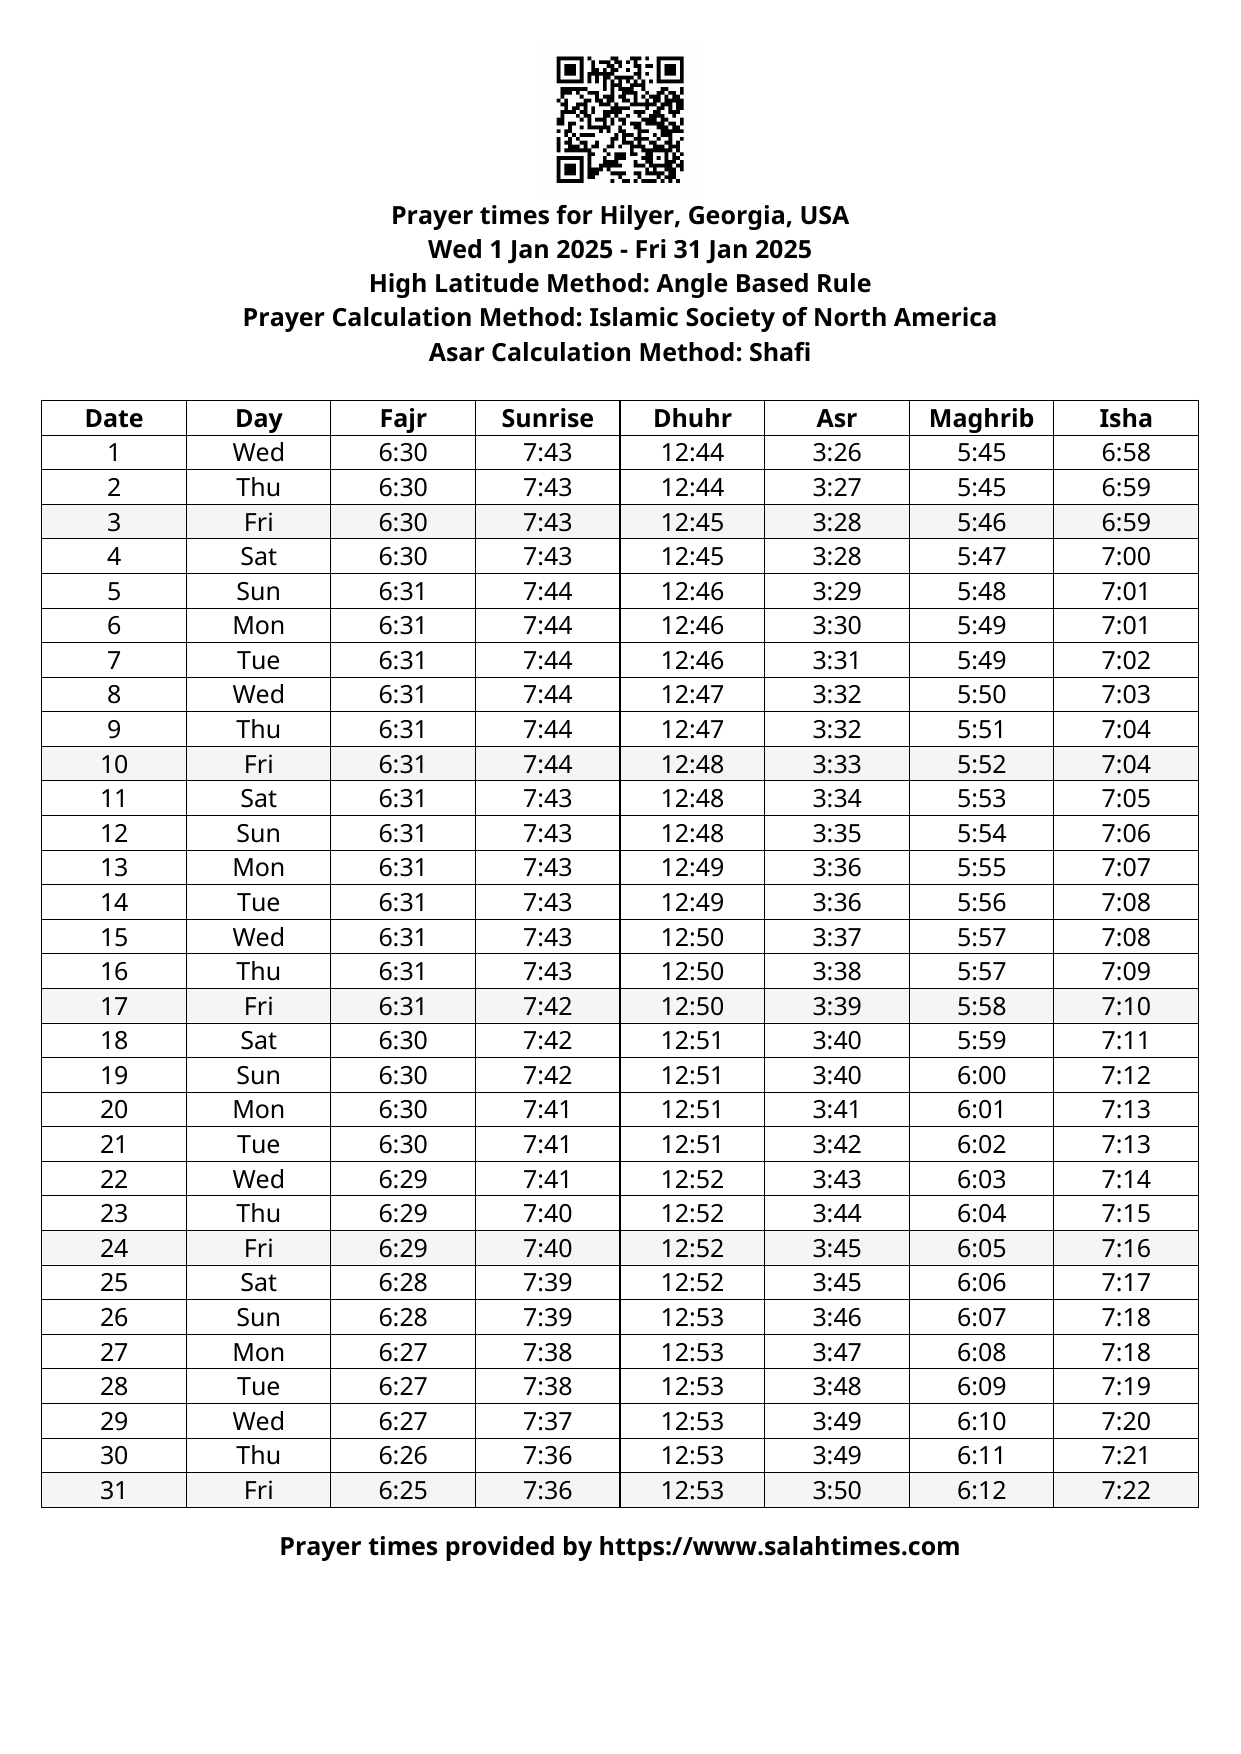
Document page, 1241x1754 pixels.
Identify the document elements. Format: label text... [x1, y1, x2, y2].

table_cell 7:12 [1054, 1058, 1198, 1092]
table_cell 12 [42, 816, 186, 849]
table_cell 3:47 [765, 1335, 909, 1368]
table_cell 6:31 [331, 643, 475, 677]
table_cell Wed [187, 1404, 330, 1437]
table_cell 7:08 [1054, 920, 1198, 953]
table_cell 7 [42, 643, 186, 677]
table_cell 7:43 [476, 470, 619, 504]
table_cell 7:01 [1054, 609, 1198, 642]
table_cell 6:07 [910, 1300, 1053, 1334]
table_cell 12:51 [621, 1093, 764, 1126]
table_cell 6:29 [331, 1231, 475, 1264]
table_cell 7:02 [1054, 643, 1198, 677]
table_cell 17 [42, 989, 186, 1022]
table_cell 7:44 [476, 574, 619, 607]
table_header Dhuhr [621, 401, 764, 434]
table_cell 7:07 [1054, 851, 1198, 884]
table_cell Thu [187, 954, 330, 988]
table_cell 5:52 [910, 747, 1053, 780]
table_cell 23 [42, 1196, 186, 1230]
table_cell 7:43 [476, 436, 619, 469]
table_cell 6:29 [331, 1162, 475, 1195]
table_cell 6:28 [331, 1266, 475, 1299]
table_cell 6:31 [331, 954, 475, 988]
table_cell 25 [42, 1266, 186, 1299]
table_cell 7:39 [476, 1300, 619, 1334]
table_cell 7:43 [476, 781, 619, 815]
table_cell Sun [187, 816, 330, 849]
table_cell 7:44 [476, 678, 619, 711]
table_cell 6:10 [910, 1404, 1053, 1437]
table_cell 5:59 [910, 1024, 1053, 1057]
table_header Asr [765, 401, 909, 434]
table_cell 7:44 [476, 609, 619, 642]
table_cell 7:11 [1054, 1024, 1198, 1057]
table_cell Tue [187, 885, 330, 919]
table_cell 6:30 [331, 539, 475, 573]
table_cell 5:49 [910, 643, 1053, 677]
table_cell 7:08 [1054, 885, 1198, 919]
table_cell Fri [187, 989, 330, 1022]
table_cell 6:30 [331, 1024, 475, 1057]
table_cell 7:41 [476, 1127, 619, 1161]
table_cell 12:46 [621, 643, 764, 677]
table_cell 7:15 [1054, 1196, 1198, 1230]
table_cell 6:27 [331, 1404, 475, 1437]
table_cell Fri [187, 1473, 330, 1507]
table_cell 12:47 [621, 678, 764, 711]
table_cell 7:13 [1054, 1093, 1198, 1126]
table_cell 12:45 [621, 539, 764, 573]
table_cell 12:52 [621, 1162, 764, 1195]
table_cell 6:31 [331, 747, 475, 780]
table_cell 3:37 [765, 920, 909, 953]
table_cell 7:09 [1054, 954, 1198, 988]
table_cell 30 [42, 1439, 186, 1472]
table_cell 6:29 [331, 1196, 475, 1230]
table_cell 7:37 [476, 1404, 619, 1437]
table_cell 7:43 [476, 505, 619, 538]
text Prayer Calculation Method: Islamic Society of North America [42, 300, 1198, 334]
table_cell 7:18 [1054, 1335, 1198, 1368]
table_cell 9 [42, 712, 186, 746]
table_cell Thu [187, 712, 330, 746]
text Prayer times for Hilyer, Georgia, USA [42, 198, 1198, 232]
table_cell 12:44 [621, 436, 764, 469]
table_cell 6:27 [331, 1369, 475, 1403]
table_cell 28 [42, 1369, 186, 1403]
table_cell 12:47 [621, 712, 764, 746]
table_cell 21 [42, 1127, 186, 1161]
table_cell 7:44 [476, 747, 619, 780]
text Prayer times provided by https://www.salahtimes.com [42, 1528, 1198, 1563]
table_cell 5:50 [910, 678, 1053, 711]
table_cell Mon [187, 851, 330, 884]
table_cell 3 [42, 505, 186, 538]
table_cell 8 [42, 678, 186, 711]
table_cell 12:53 [621, 1473, 764, 1507]
table_cell 12:53 [621, 1335, 764, 1368]
table_cell Thu [187, 470, 330, 504]
table_cell 12:50 [621, 954, 764, 988]
table_cell 3:35 [765, 816, 909, 849]
table_cell Sat [187, 1266, 330, 1299]
table_cell 7:38 [476, 1335, 619, 1368]
table_cell 12:52 [621, 1266, 764, 1299]
table_cell 6:31 [331, 609, 475, 642]
table_cell 3:46 [765, 1300, 909, 1334]
table_cell 7:38 [476, 1369, 619, 1403]
table_cell 6:28 [331, 1300, 475, 1334]
table_cell 12:53 [621, 1404, 764, 1437]
table_cell 2 [42, 470, 186, 504]
table_cell 7:06 [1054, 816, 1198, 849]
table_cell Wed [187, 1162, 330, 1195]
table_cell 6:31 [331, 851, 475, 884]
table_cell Fri [187, 1231, 330, 1264]
table_cell 6:31 [331, 989, 475, 1022]
table_cell 7:04 [1054, 712, 1198, 746]
table_cell 7:43 [476, 920, 619, 953]
table_cell 3:40 [765, 1058, 909, 1092]
table_cell 12:53 [621, 1369, 764, 1403]
table_cell 6 [42, 609, 186, 642]
table_cell 12:52 [621, 1196, 764, 1230]
table_cell 7:00 [1054, 539, 1198, 573]
table_cell 5:45 [910, 436, 1053, 469]
table_cell Wed [187, 436, 330, 469]
table_cell 7:44 [476, 712, 619, 746]
table_cell 3:30 [765, 609, 909, 642]
table_cell 6:30 [331, 470, 475, 504]
table_cell 5:51 [910, 712, 1053, 746]
table_cell 31 [42, 1473, 186, 1507]
table_cell 7:44 [476, 643, 619, 677]
table_cell 10 [42, 747, 186, 780]
table_cell 3:39 [765, 989, 909, 1022]
table_cell 7:43 [476, 954, 619, 988]
table_cell 3:49 [765, 1439, 909, 1472]
table_cell 6:30 [331, 505, 475, 538]
table_cell 6:59 [1054, 470, 1198, 504]
table_cell 12:46 [621, 574, 764, 607]
text Wed 1 Jan 2025 - Fri 31 Jan 2025 [42, 232, 1198, 266]
table_cell 6:00 [910, 1058, 1053, 1092]
table_cell 7:41 [476, 1162, 619, 1195]
table_cell 7:01 [1054, 574, 1198, 607]
table_cell 3:49 [765, 1404, 909, 1437]
table_cell 6:12 [910, 1473, 1053, 1507]
table_cell 5 [42, 574, 186, 607]
table_cell 12:46 [621, 609, 764, 642]
table_cell 3:26 [765, 436, 909, 469]
table_cell 7:21 [1054, 1439, 1198, 1472]
table_cell 12:50 [621, 989, 764, 1022]
table_cell 5:58 [910, 989, 1053, 1022]
table_cell 3:48 [765, 1369, 909, 1403]
table_cell Thu [187, 1439, 330, 1472]
table_cell 3:36 [765, 885, 909, 919]
table_cell 7:03 [1054, 678, 1198, 711]
table_cell Mon [187, 609, 330, 642]
table_cell 22 [42, 1162, 186, 1195]
table_cell 6:08 [910, 1335, 1053, 1368]
table_cell 6:09 [910, 1369, 1053, 1403]
table_cell 7:43 [476, 539, 619, 573]
table_cell 3:45 [765, 1266, 909, 1299]
table_cell 12:48 [621, 747, 764, 780]
text High Latitude Method: Angle Based Rule [42, 266, 1198, 300]
table_cell 3:40 [765, 1024, 909, 1057]
table_cell 7:17 [1054, 1266, 1198, 1299]
table_cell 7:42 [476, 1024, 619, 1057]
table_cell 15 [42, 920, 186, 953]
table_header Day [187, 401, 330, 434]
table_cell 7:36 [476, 1439, 619, 1472]
table_cell 6:30 [331, 1093, 475, 1126]
table_cell 7:40 [476, 1196, 619, 1230]
table_cell 3:33 [765, 747, 909, 780]
table_cell 27 [42, 1335, 186, 1368]
table_cell Sun [187, 1058, 330, 1092]
table_cell 20 [42, 1093, 186, 1126]
table_cell 3:36 [765, 851, 909, 884]
table_cell 6:02 [910, 1127, 1053, 1161]
table_cell 4 [42, 539, 186, 573]
table_cell 6:04 [910, 1196, 1053, 1230]
table_cell Thu [187, 1196, 330, 1230]
table_cell 1 [42, 436, 186, 469]
table_cell 3:28 [765, 539, 909, 573]
table_cell 13 [42, 851, 186, 884]
table_cell 16 [42, 954, 186, 988]
table_cell 5:46 [910, 505, 1053, 538]
table_cell 7:39 [476, 1266, 619, 1299]
table_cell 7:40 [476, 1231, 619, 1264]
table_cell 6:27 [331, 1335, 475, 1368]
table_header Fajr [331, 401, 475, 434]
table_cell 3:32 [765, 678, 909, 711]
table_header Date [42, 401, 186, 434]
table_cell 7:19 [1054, 1369, 1198, 1403]
table_cell Fri [187, 505, 330, 538]
table_cell Sat [187, 539, 330, 573]
table_cell 6:11 [910, 1439, 1053, 1472]
table_cell Sat [187, 1024, 330, 1057]
table_cell 6:31 [331, 920, 475, 953]
table_cell Tue [187, 1369, 330, 1403]
table_cell Tue [187, 643, 330, 677]
table_cell 6:31 [331, 712, 475, 746]
table_cell 3:43 [765, 1162, 909, 1195]
table_cell 6:01 [910, 1093, 1053, 1126]
table_cell 3:31 [765, 643, 909, 677]
table_cell Sun [187, 574, 330, 607]
table_cell 3:28 [765, 505, 909, 538]
table_cell Fri [187, 747, 330, 780]
table_cell 6:31 [331, 885, 475, 919]
table_cell 7:22 [1054, 1473, 1198, 1507]
table_cell 12:53 [621, 1300, 764, 1334]
table_cell 29 [42, 1404, 186, 1437]
table_cell 6:59 [1054, 505, 1198, 538]
table_cell 5:56 [910, 885, 1053, 919]
table_header Isha [1054, 401, 1198, 434]
table_cell Wed [187, 678, 330, 711]
table_cell 6:06 [910, 1266, 1053, 1299]
table_cell Tue [187, 1127, 330, 1161]
table_cell 11 [42, 781, 186, 815]
table_cell 7:10 [1054, 989, 1198, 1022]
table_cell 5:55 [910, 851, 1053, 884]
table_cell 12:48 [621, 816, 764, 849]
table_cell 5:49 [910, 609, 1053, 642]
table_cell 5:54 [910, 816, 1053, 849]
table_cell 5:47 [910, 539, 1053, 573]
table_cell Wed [187, 920, 330, 953]
table_cell 6:31 [331, 678, 475, 711]
table_cell 7:05 [1054, 781, 1198, 815]
table_cell 6:31 [331, 816, 475, 849]
table_cell 7:43 [476, 851, 619, 884]
table_cell 6:05 [910, 1231, 1053, 1264]
table_cell 5:57 [910, 920, 1053, 953]
table_cell 12:49 [621, 851, 764, 884]
table_cell 6:31 [331, 781, 475, 815]
table_cell 12:52 [621, 1231, 764, 1264]
table_cell 6:30 [331, 1058, 475, 1092]
table_cell 19 [42, 1058, 186, 1092]
table_cell 7:41 [476, 1093, 619, 1126]
table_cell 6:25 [331, 1473, 475, 1507]
table_cell 6:31 [331, 574, 475, 607]
table_cell 5:53 [910, 781, 1053, 815]
table_cell 6:03 [910, 1162, 1053, 1195]
table_cell 7:42 [476, 989, 619, 1022]
table_cell 6:58 [1054, 436, 1198, 469]
table_header Maghrib [910, 401, 1053, 434]
table_cell 7:20 [1054, 1404, 1198, 1437]
picture [542, 41, 699, 198]
table_cell 12:51 [621, 1058, 764, 1092]
table_cell 6:26 [331, 1439, 475, 1472]
table_cell 3:27 [765, 470, 909, 504]
table_cell 7:42 [476, 1058, 619, 1092]
table_cell 3:45 [765, 1231, 909, 1264]
table_cell 12:48 [621, 781, 764, 815]
table_cell Sat [187, 781, 330, 815]
table_cell 14 [42, 885, 186, 919]
table_cell 3:34 [765, 781, 909, 815]
table_cell 18 [42, 1024, 186, 1057]
table_cell 12:49 [621, 885, 764, 919]
table_cell 7:18 [1054, 1300, 1198, 1334]
table_cell 24 [42, 1231, 186, 1264]
table_cell 12:44 [621, 470, 764, 504]
table_cell 7:43 [476, 816, 619, 849]
table_cell 3:29 [765, 574, 909, 607]
table_cell 5:48 [910, 574, 1053, 607]
table_cell 12:51 [621, 1024, 764, 1057]
table_cell 7:14 [1054, 1162, 1198, 1195]
table_cell 3:50 [765, 1473, 909, 1507]
table_cell 5:57 [910, 954, 1053, 988]
table_cell 7:13 [1054, 1127, 1198, 1161]
table_cell 12:51 [621, 1127, 764, 1161]
table_cell Mon [187, 1335, 330, 1368]
table_cell 26 [42, 1300, 186, 1334]
table_cell 5:45 [910, 470, 1053, 504]
table_cell 3:42 [765, 1127, 909, 1161]
text Asar Calculation Method: Shafi [42, 334, 1198, 368]
table_cell 6:30 [331, 436, 475, 469]
table_cell 7:43 [476, 885, 619, 919]
table_cell Sun [187, 1300, 330, 1334]
table_cell 7:16 [1054, 1231, 1198, 1264]
table_cell Mon [187, 1093, 330, 1126]
table_cell 7:36 [476, 1473, 619, 1507]
table_cell 3:41 [765, 1093, 909, 1126]
table_header Sunrise [476, 401, 619, 434]
table_cell 6:30 [331, 1127, 475, 1161]
table_cell 12:45 [621, 505, 764, 538]
table_cell 7:04 [1054, 747, 1198, 780]
table_cell 3:44 [765, 1196, 909, 1230]
table_cell 12:53 [621, 1439, 764, 1472]
table_cell 3:38 [765, 954, 909, 988]
table_cell 12:50 [621, 920, 764, 953]
table_cell 3:32 [765, 712, 909, 746]
